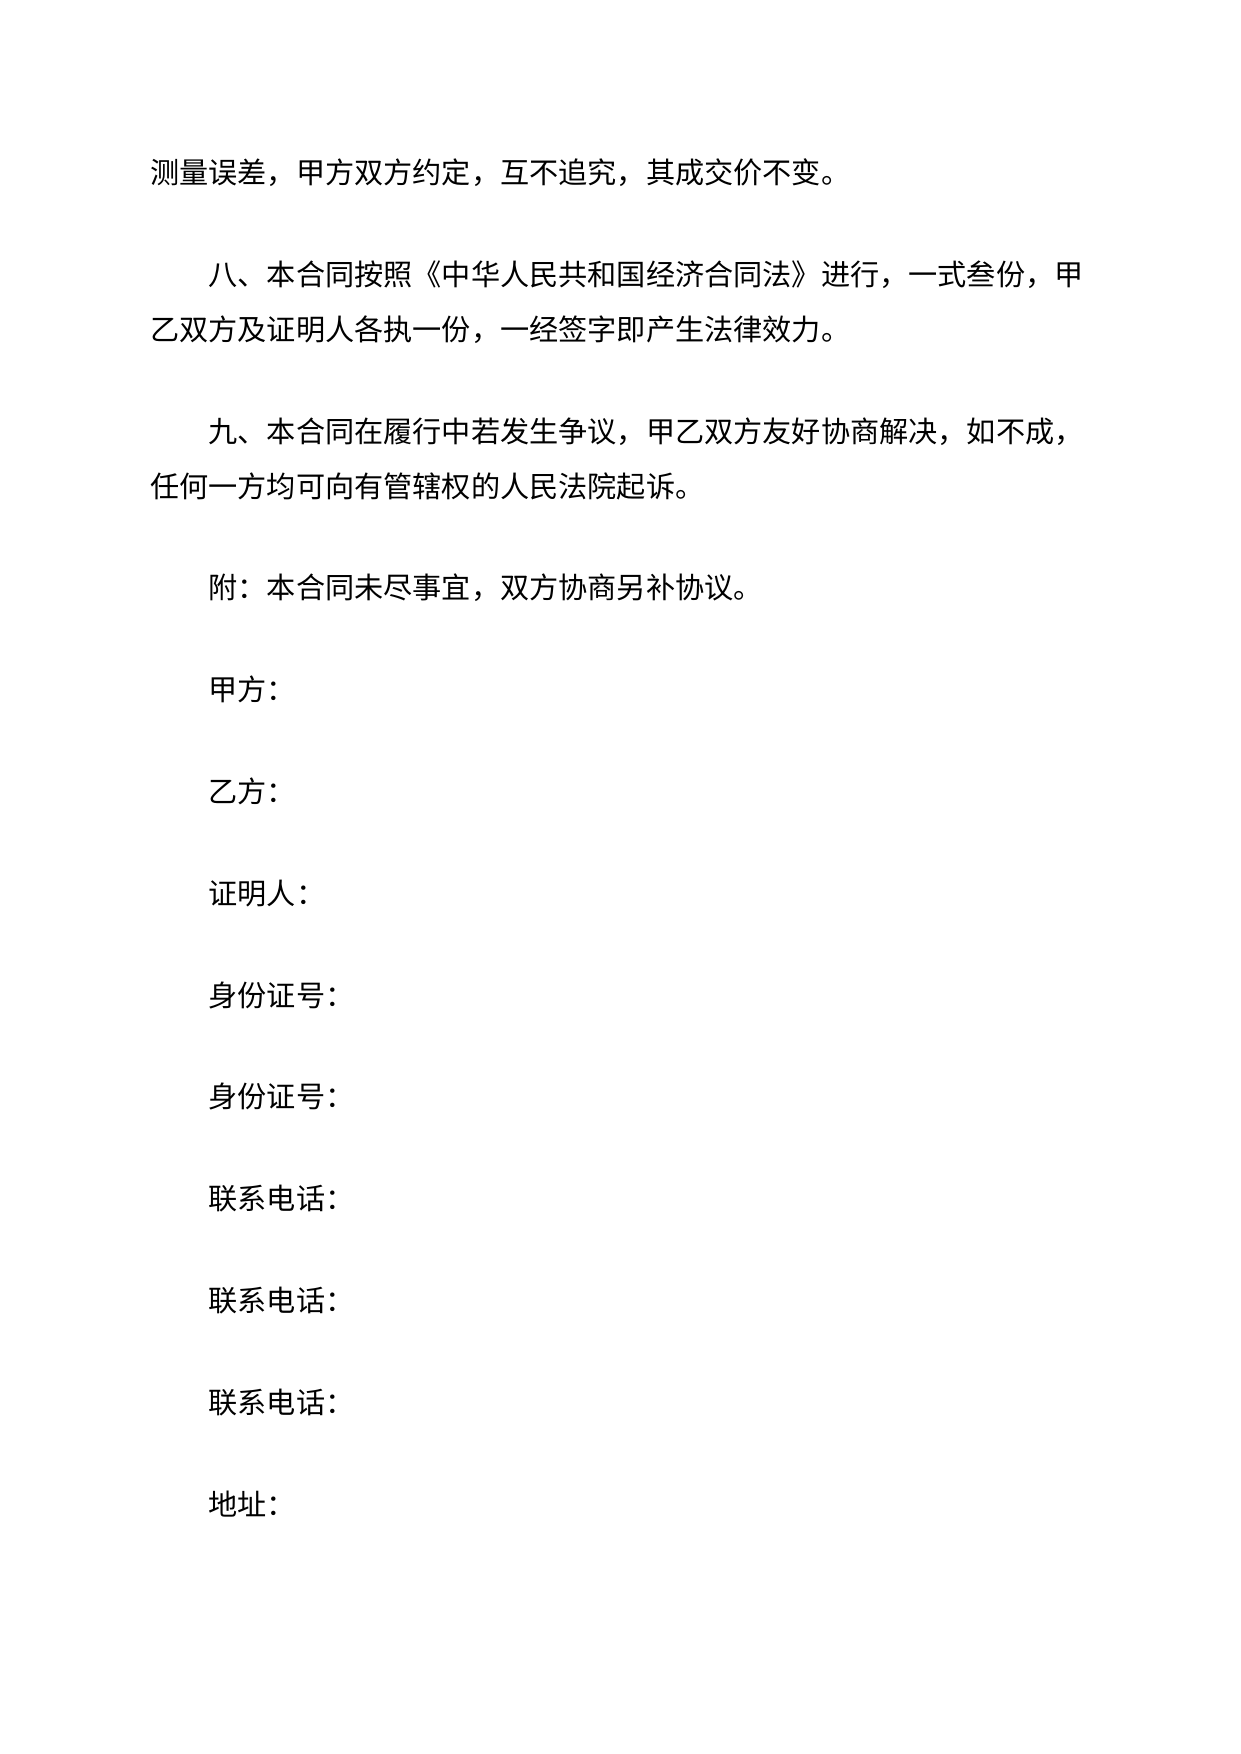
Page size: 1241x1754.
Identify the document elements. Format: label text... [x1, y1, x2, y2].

text 乙方： [150, 769, 1090, 811]
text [150, 150, 1090, 192]
text 证明人： [150, 870, 1090, 913]
text 附：本合同未尽事宜，双方协商另补协议。 [150, 565, 1090, 607]
text 联系电话： [150, 1176, 1090, 1218]
text 身份证号： [150, 972, 1090, 1014]
text 甲方： [150, 667, 1090, 709]
text 联系电话： [150, 1277, 1090, 1320]
text 身份证号： [150, 1074, 1090, 1116]
text 八、本合同按照《中华人民共和国经济合同法》进行，一式叁份，甲乙双方及证明人各执一份，一经签字即产生法律效力。 [150, 252, 1090, 349]
text 地址： [150, 1481, 1090, 1523]
text 九、本合同在履行中若发生争议，甲乙双方友好协商解决，如不成，任何一方均可向有管辖权的人民法院起诉。 [150, 408, 1090, 506]
text 联系电话： [150, 1379, 1090, 1422]
